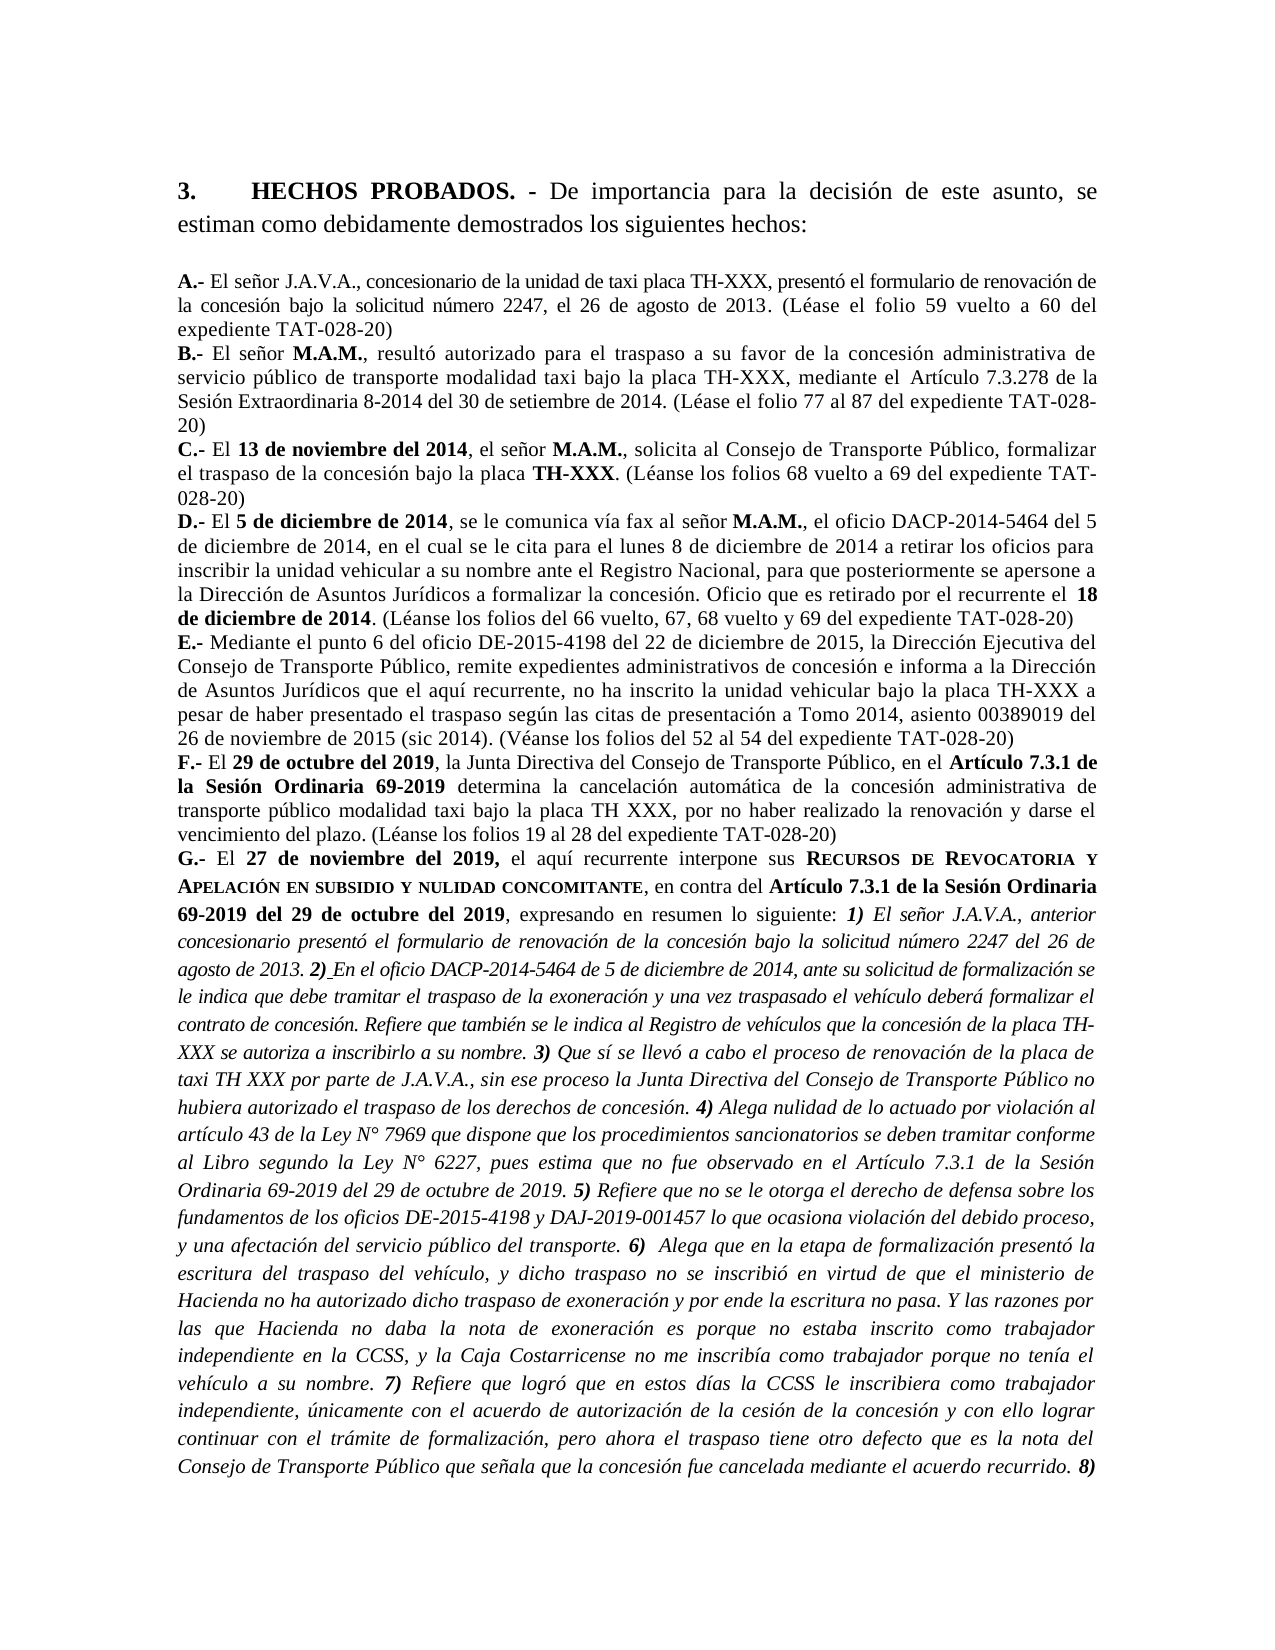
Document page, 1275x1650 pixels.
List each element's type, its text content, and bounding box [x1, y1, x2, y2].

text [177, 846, 1098, 1478]
text C.- El 13 de noviembre del 2014, el señor M.A.M., solicita al Consejo de Transporte Público, formalizar el traspaso de la concesión bajo la placa TH-XXX. (Léanse los folios 68 vuelto a 69 del expediente TAT-028-20) [177, 437, 1098, 509]
text A.- El señor J.A.V.A., concesionario de la unidad de taxi placa TH-XXX, presentó el formulario de renovación de la concesión bajo la solicitud número 2247, el 26 de agosto de 2013. (Léase el folio 59 vuelto a 60 del expediente TAT-028-20) [177, 269, 1098, 341]
text E.- Mediante el punto 6 del oficio DE-2015-4198 del 22 de diciembre de 2015, la Dirección Ejecutiva del Consejo de Transporte Público, remite expedientes administrativos de concesión e informa a la Dirección de Asuntos Jurídicos que el aquí recurrente, no ha inscrito la unidad vehicular bajo la placa TH-XXX a pesar de haber presentado el traspaso según las citas de presentación a Tomo 2014, asiento 00389019 del 26 de noviembre de 2015 (sic 2014). (Véanse los folios del 52 al 54 del expediente TAT-028-20) [177, 630, 1098, 750]
text F.- El 29 de octubre del 2019, la Junta Directiva del Consejo de Transporte Público, en el Artículo 7.3.1 de la Sesión Ordinaria 69-2019 determina la cancelación automática de la concesión administrativa de transporte público modalidad taxi bajo la placa TH XXX, por no haber realizado la renovación y darse el vencimiento del plazo. (Léanse los folios 19 al 28 del expediente TAT-028-20) [177, 750, 1098, 846]
text D.- El 5 de diciembre de 2014, se le comunica vía fax al señor M.A.M., el oficio DACP-2014-5464 del 5 de diciembre de 2014, en el cual se le cita para el lunes 8 de diciembre de 2014 a retirar los oficios para inscribir la unidad vehicular a su nombre ante el Registro Nacional, para que posteriormente se apersone a la Dirección de Asuntos Jurídicos a formalizar la concesión. Oficio que es retirado por el recurrente el 18 de diciembre de 2014. (Léanse los folios del 66 vuelto, 67, 68 vuelto y 69 del expediente TAT-028-20) [177, 509, 1098, 630]
list HECHOS PROBADOS. - De importancia para la decisión de este asunto, se estiman como debidamente demostrados los siguientes hechos: [177, 176, 1098, 238]
text B.- El señor M.A.M., resultó autorizado para el traspaso a su favor de la concesión administrativa de servicio público de transporte modalidad taxi bajo la placa TH-XXX, mediante el Artículo 7.3.278 de la Sesión Extraordinaria 8-2014 del 30 de setiembre de 2014. (Léase el folio 77 al 87 del expediente TAT-028-20) [177, 341, 1098, 437]
